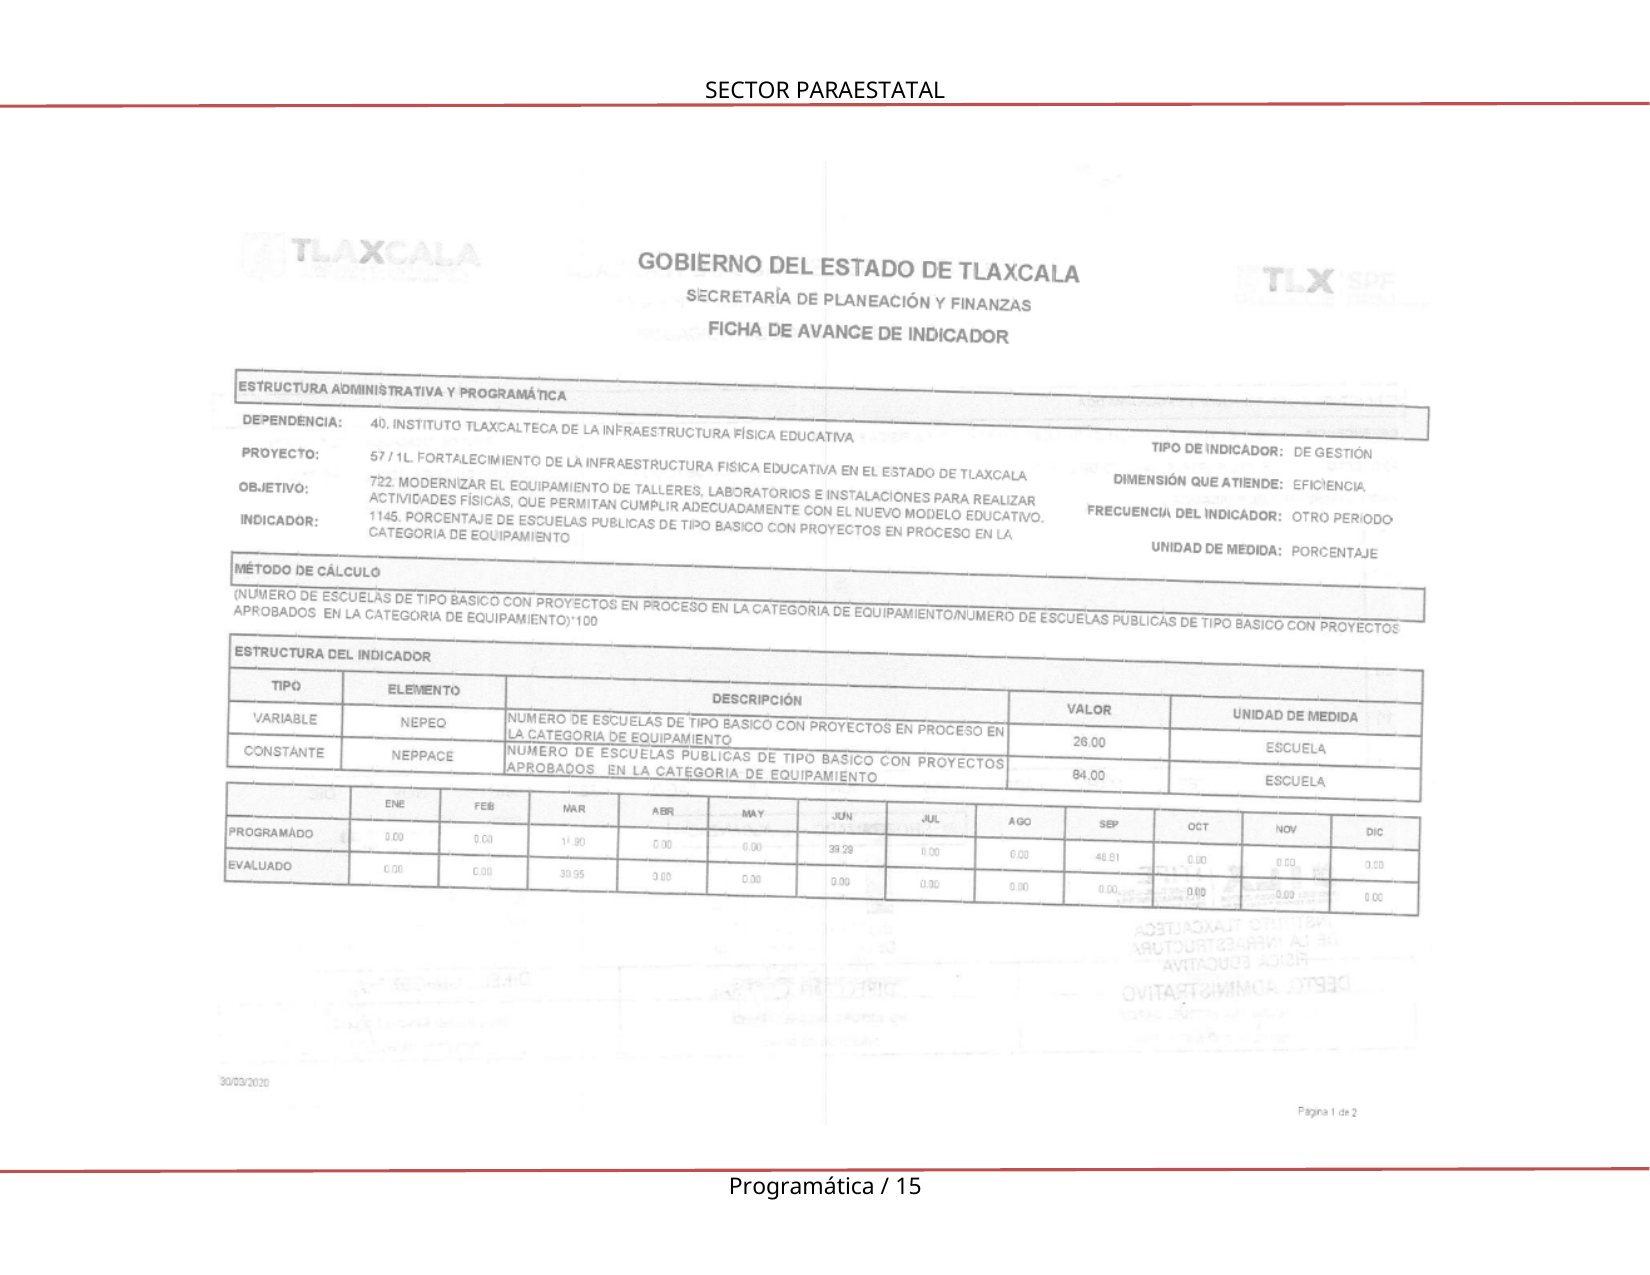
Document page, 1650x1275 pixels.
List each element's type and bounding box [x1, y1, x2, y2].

picture [198, 161, 1453, 1125]
